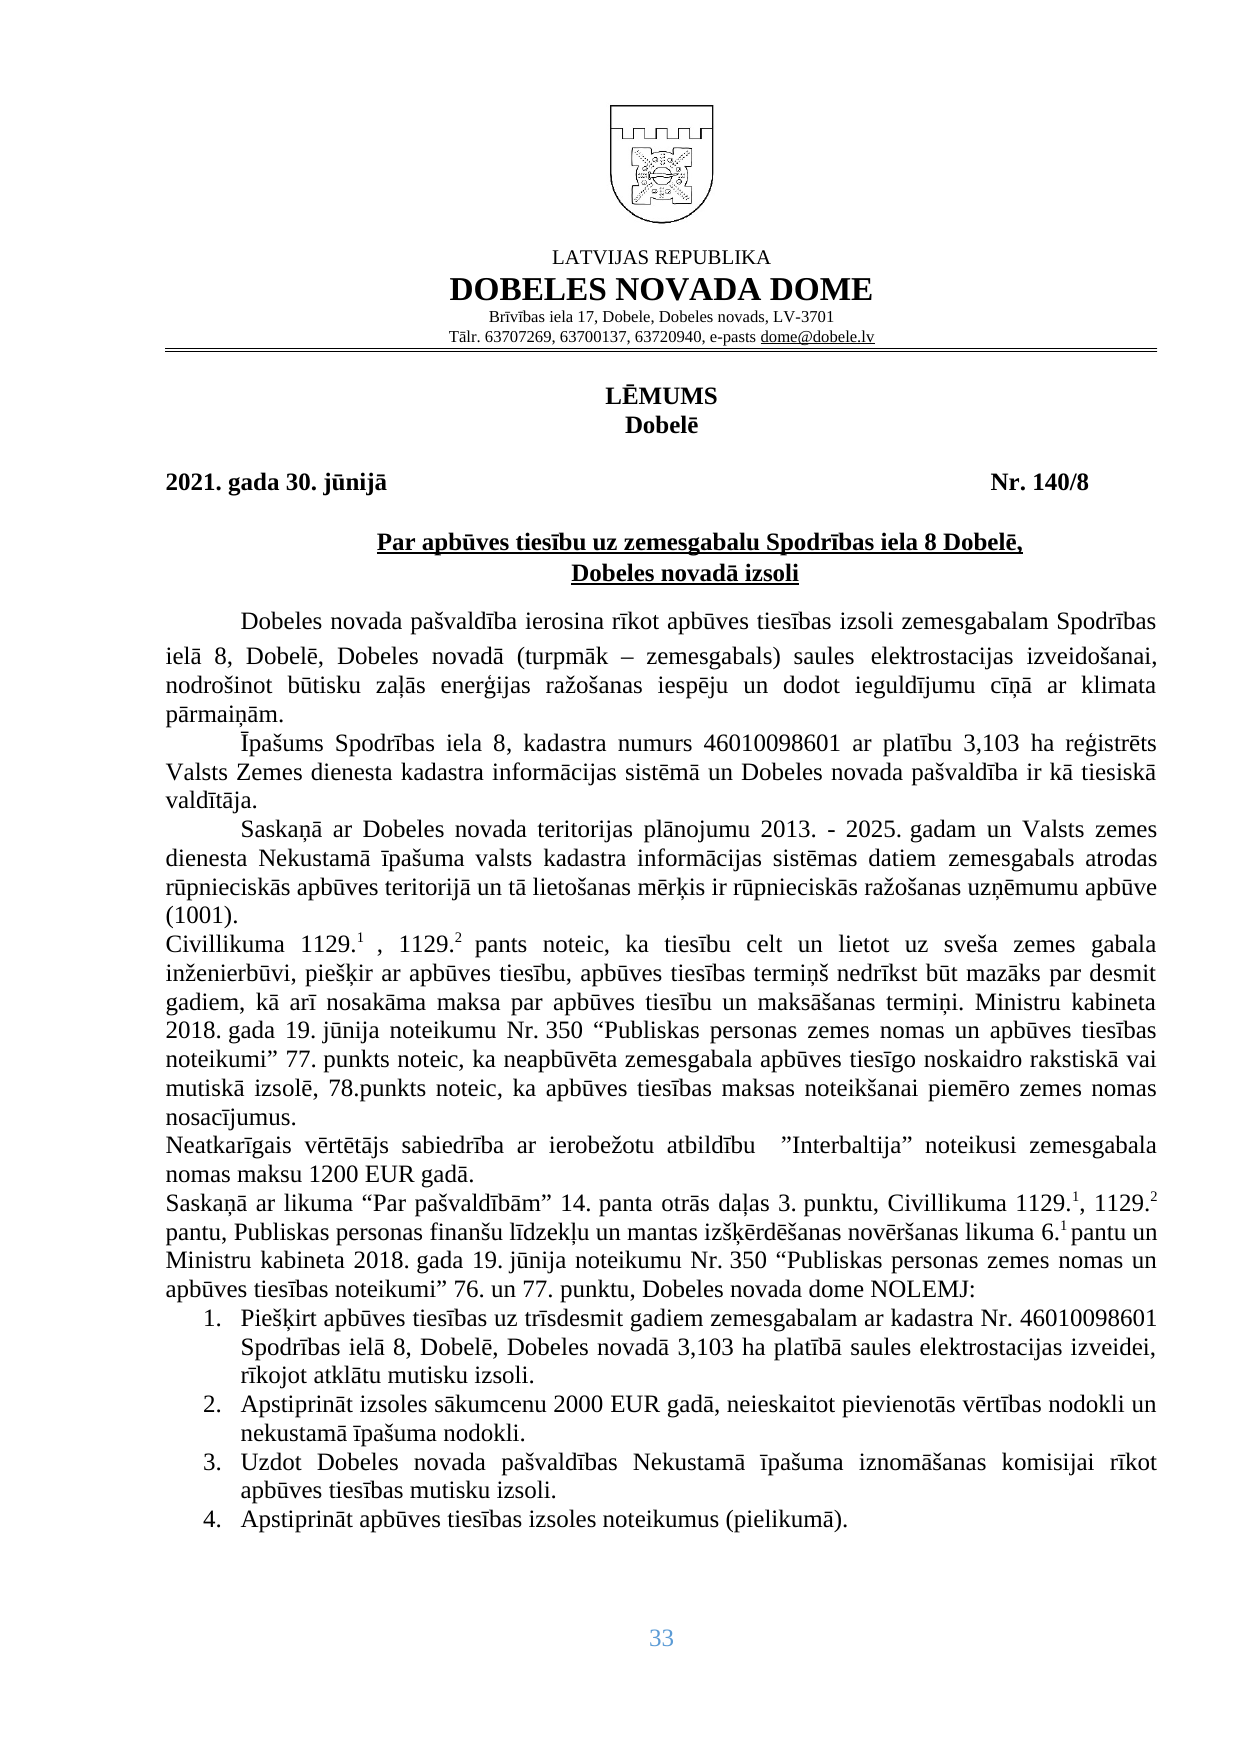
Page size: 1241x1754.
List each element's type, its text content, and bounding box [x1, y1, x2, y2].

text 2021. gada 30. jūnijā Nr. 140/8 [165, 467, 1157, 496]
text Īpašums Spodrības iela 8, kadastra numurs 46010098601 ar platību 3,103 ha reģistrēts Valsts Zemes dienesta kadastra informācijas sistēmā un Dobeles novada pašvaldība ir kā tiesiskā valdītāja. [165, 728, 1157, 814]
list Apstiprināt izsoles sākumcenu 2000 EUR gadā, neieskaitot pievienotās vērtības nodokli un nekustamā īpašuma nodokli. [203, 1389, 1157, 1447]
text Par apbūves tiesību uz zemesgabalu Spodrības iela 8 Dobelē, [165, 527, 1234, 556]
list Uzdot Dobeles novada pašvaldības Nekustamā īpašuma iznomāšanas komisijai rīkot apbūves tiesības mutisku izsoli. [203, 1447, 1157, 1504]
text Brīvības iela 17, Dobele, Dobeles novads, LV-3701 [165, 307, 1157, 326]
picture [606, 102, 717, 226]
text Saskaņā ar Dobeles novada teritorijas plānojumu 2013. - 2025. gadam un Valsts zemes dienesta Nekustamā īpašuma valsts kadastra informācijas sistēmas datiem zemesgabals atrodas rūpnieciskās apbūves teritorijā un tā lietošanas mērķis ir rūpnieciskās ražošanas uzņēmumu apbūve (1001). [165, 814, 1157, 929]
text LĒMUMS [165, 381, 1157, 410]
text Dobeles novada pašvaldība ierosina rīkot apbūves tiesības izsoli zemesgabalam Spodrības ielā 8, Dobelē, Dobeles novadā (turpmāk – zemesgabals) saules elektrostacijas izveidošanai, nodrošinot būtisku zaļās enerģijas ražošanas iespēju un dodot ieguldījumu cīņā ar klimata pārmaiņām. [165, 606, 1157, 728]
list Apstiprināt apbūves tiesības izsoles noteikumus (pielikumā). [203, 1504, 1157, 1533]
text LATVIJAS REPUBLIKA [165, 245, 1157, 269]
text Dobeles novadā izsoli [142, 558, 1228, 587]
text DOBELES NOVADA DOME [165, 269, 1157, 307]
list Piešķirt apbūves tiesības uz trīsdesmit gadiem zemesgabalam ar kadastra Nr. 46010098601 Spodrības ielā 8, Dobelē, Dobeles novadā 3,103 ha platībā saules elektrostacijas izveidei, rīkojot atklātu mutisku izsoli. [203, 1303, 1157, 1389]
text Neatkarīgais vērtētājs sabiedrība ar ierobežotu atbildību ”Interbaltija” noteikusi zemesgabala nomas maksu 1200 EUR gadā. [165, 1131, 1157, 1188]
text Saskaņā ar likuma “Par pašvaldībām” 14. panta otrās daļas 3. punktu, Civillikuma 1129.1, 1129.2 pantu, Publiskas personas finanšu līdzekļu un mantas izšķērdēšanas novēršanas likuma 6.1 pantu un Ministru kabineta 2018. gada 19. jūnija noteikumu Nr. 350 “Publiskas personas zemes nomas un apbūves tiesības noteikumi” 76. un 77. punktu, Dobeles novada dome NOLEMJ: [165, 1188, 1157, 1303]
text Tālr. 63707269, 63700137, 63720940, e-pasts dome@dobele.lv [165, 326, 1157, 348]
text Civillikuma 1129.1 , 1129.2 pants noteic, ka tiesību celt un lietot uz sveša zemes gabala inženierbūvi, piešķir ar apbūves tiesību, apbūves tiesības termiņš nedrīkst būt mazāks par desmit gadiem, kā arī nosakāma maksa par apbūves tiesību un maksāšanas termiņi. Ministru kabineta 2018. gada 19. jūnija noteikumu Nr. 350 “Publiskas personas zemes nomas un apbūves tiesības noteikumi” 77. punkts noteic, ka neapbūvēta zemesgabala apbūves tiesīgo noskaidro rakstiskā vai mutiskā izsolē, 78.punkts noteic, ka apbūves tiesības maksas noteikšanai piemēro zemes nomas nosacījumus. [165, 929, 1157, 1131]
text Dobelē [165, 410, 1157, 439]
